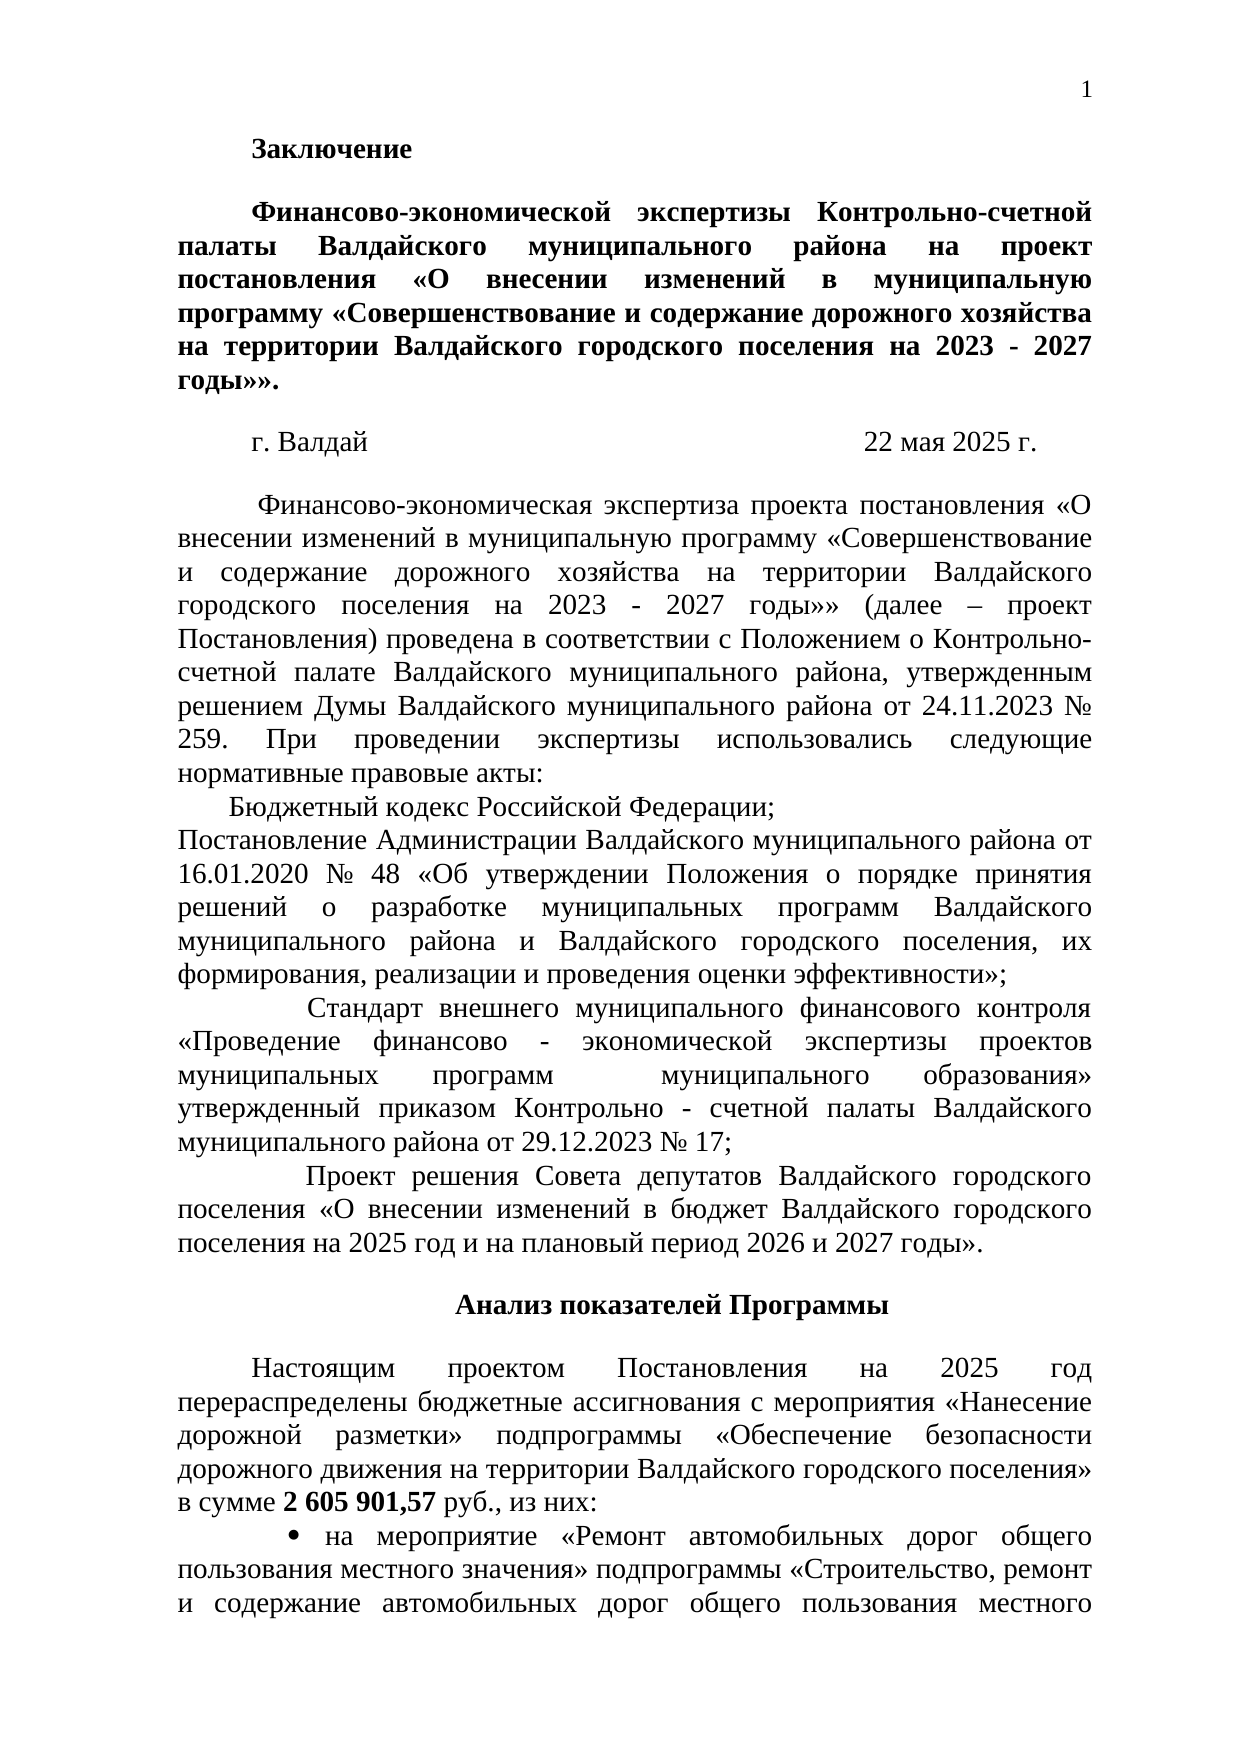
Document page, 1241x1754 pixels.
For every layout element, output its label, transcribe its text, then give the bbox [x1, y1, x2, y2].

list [177, 1518, 1093, 1618]
text Настоящим проектом Постановления на 2025 год перераспределены бюджетные ассигнования с мероприятия «Нанесение дорожной разметки» подпрограммы «Обеспечение безопасности дорожного движения на территории Валдайского городского поселения» в сумме 2 605 901,57 руб., из них: [177, 1350, 1093, 1518]
text Стандарт внешнего муниципального финансового контроля «Проведение финансово - экономической экспертизы проектов муниципальных программ муниципального образования» утвержденный приказом Контрольно - счетной палаты Валдайского муниципального района от 29.12.2023 № 17; [177, 990, 1093, 1158]
text Финансово-экономическая экспертиза проекта постановления «О внесении изменений в муниципальную программу «Совершенствование и содержание дорожного хозяйства на территории Валдайского городского поселения на 2023 - 2027 годы»» (далее – проект Постановления) проведена в соответствии с Положением о Контрольно-счетной палате Валдайского муниципального района, утвержденным решением Думы Валдайского муниципального района от 24.11.2023 № 259. При проведении экспертизы использовались следующие нормативные правовые акты: [177, 487, 1093, 789]
text г. Валдай 22 мая 2025 г. [177, 424, 1093, 458]
text Проект решения Совета депутатов Валдайского городского поселения «О внесении изменений в бюджет Валдайского городского поселения на 2025 год и на плановый период 2026 и 2027 годы». [177, 1158, 1093, 1258]
text Анализ показателей Программы [177, 1287, 1093, 1321]
text Бюджетный кодекс Российской Федерации; [177, 789, 1093, 822]
text Финансово-экономической экспертизы Контрольно-счетной палаты Валдайского муниципального района на проект постановления «О внесении изменений в муниципальную программу «Совершенствование и содержание дорожного хозяйства на территории Валдайского городского поселения на 2023 - 2027 годы»». [177, 194, 1093, 395]
text Постановление Администрации Валдайского муниципального района от 16.01.2020 № 48 «Об утверждении Положения о порядке принятия решений о разработке муниципальных программ Валдайского муниципального района и Валдайского городского поселения, их формирования, реализации и проведения оценки эффективности»; [177, 822, 1093, 990]
text Заключение [177, 131, 1093, 165]
